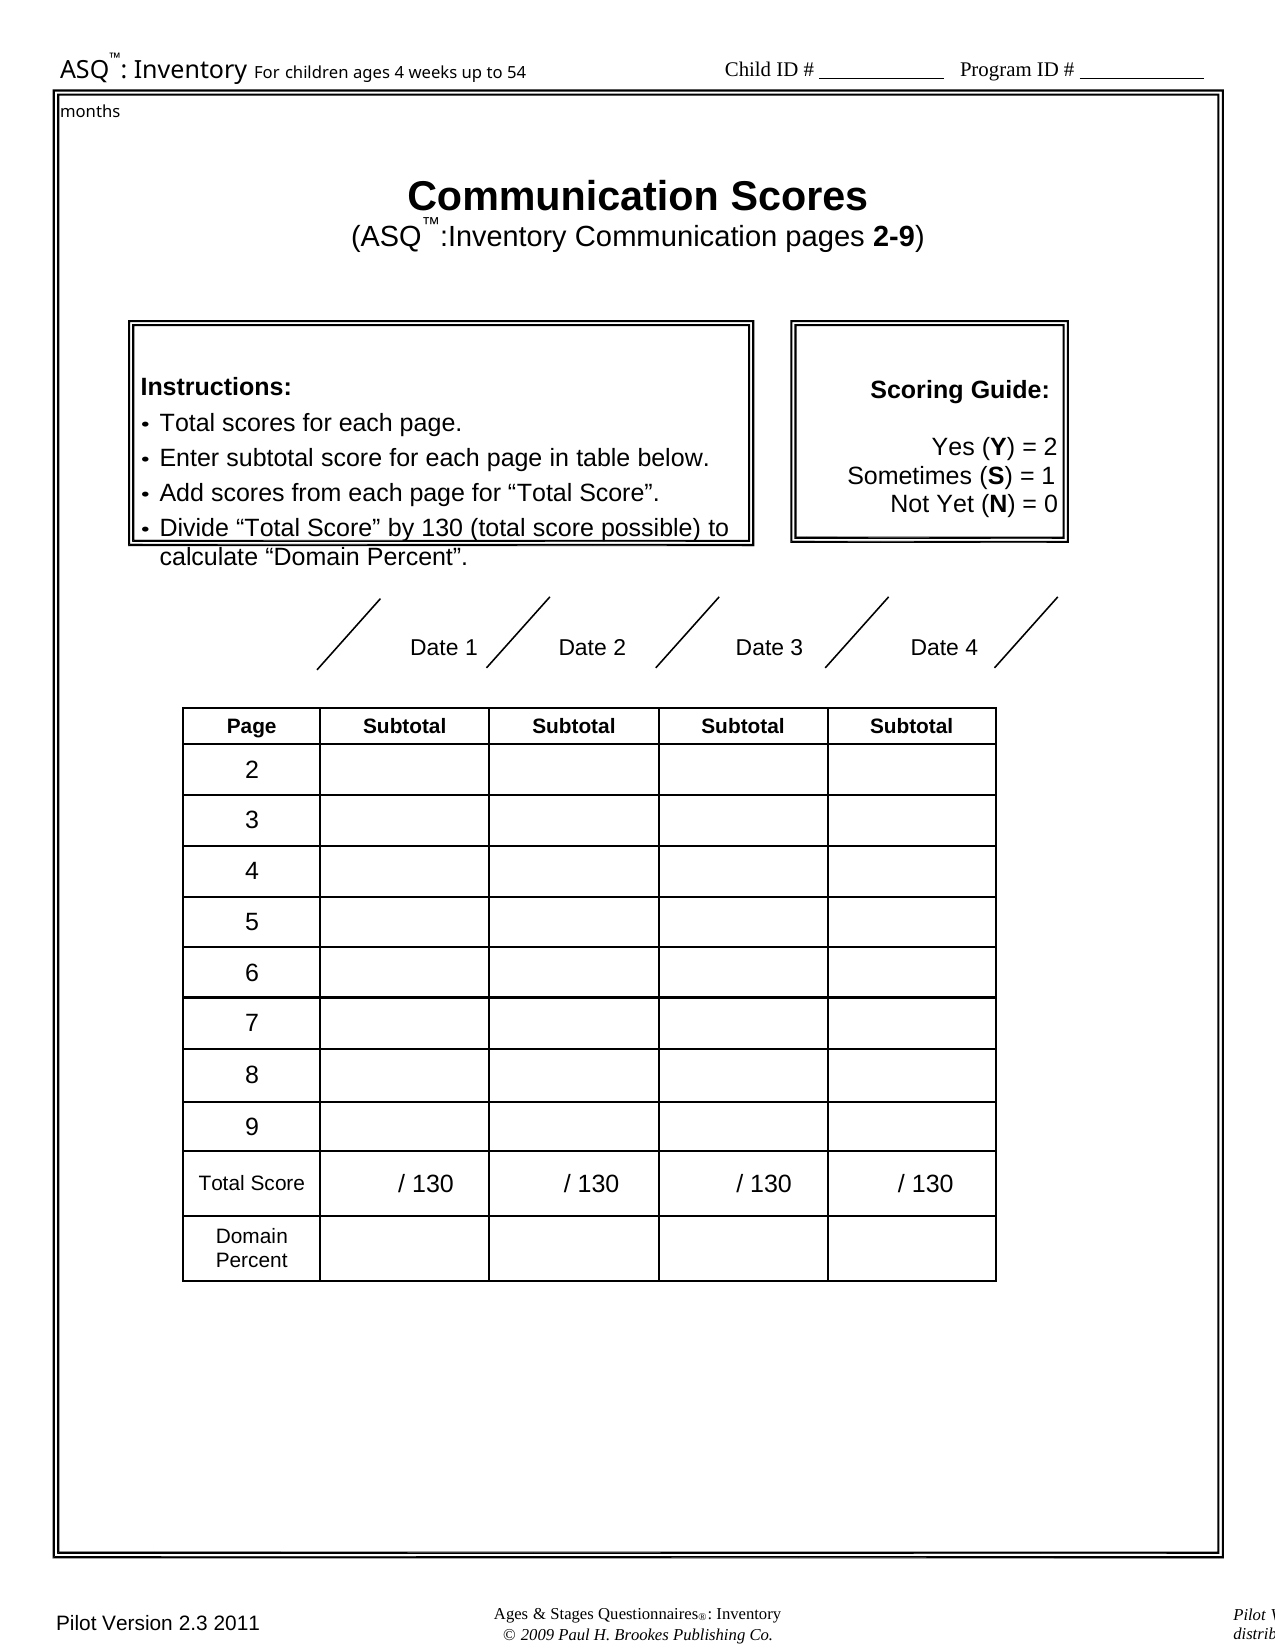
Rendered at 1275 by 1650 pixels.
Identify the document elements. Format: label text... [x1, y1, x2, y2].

table_header Subtotal [490, 709, 658, 743]
table_cell [660, 1103, 827, 1150]
table_cell [321, 1103, 488, 1150]
table_cell Domain Percent [184, 1217, 319, 1280]
table_cell 6 [184, 948, 319, 996]
table_cell [829, 796, 995, 845]
table_cell [829, 745, 995, 794]
table_cell [490, 1050, 658, 1101]
table_cell [490, 948, 658, 996]
table_cell [829, 847, 995, 896]
text Date 1 Date 2 Date 3 Date 4 [410, 633, 1235, 659]
text ASQ™: Inventory For children ages 4 weeks up to 54 months [60, 44, 576, 121]
table_cell [321, 796, 488, 845]
table_cell [829, 999, 995, 1048]
table_cell [660, 1050, 827, 1101]
table_cell [660, 1217, 827, 1280]
table_cell [321, 1217, 488, 1280]
table_cell [829, 948, 995, 996]
table_cell 3 [184, 796, 319, 845]
text Scoring Guide: [866, 374, 1053, 403]
table_cell / 130 [321, 1152, 488, 1215]
table_cell 7 [184, 999, 319, 1048]
table_cell 5 [184, 898, 319, 946]
text • Add scores from each page for “Total Score”. [140, 478, 725, 507]
table_cell [660, 898, 827, 946]
text Child ID # [724, 57, 949, 81]
table_cell 9 [184, 1103, 319, 1150]
text • Enter subtotal score for each page in table below. [140, 443, 725, 472]
text Sometimes (S) = 1 [843, 461, 1059, 489]
table_cell [490, 1103, 658, 1150]
text Program ID # [960, 57, 1235, 81]
text (ASQ™:Inventory Communication pages 2-9) [344, 218, 931, 252]
table_cell [660, 847, 827, 896]
table_cell / 130 [490, 1152, 658, 1215]
text Yes (Y) = 2 [931, 432, 1235, 461]
table_cell [490, 796, 658, 845]
text • Divide “Total Score” by 130 (total score possible) to calculate “Domain Percent”. [140, 513, 729, 570]
table_cell [829, 1050, 995, 1101]
table_header Subtotal [829, 709, 995, 743]
table_cell [490, 1217, 658, 1280]
table_header Subtotal [660, 709, 827, 743]
table_cell [490, 745, 658, 794]
table_cell 8 [184, 1050, 319, 1101]
table_cell [829, 898, 995, 946]
table_cell [660, 948, 827, 996]
table_cell [660, 796, 827, 845]
text Not Yet (N) = 0 [890, 489, 1235, 518]
table_cell [490, 999, 658, 1048]
text • Total scores for each page. [140, 408, 725, 437]
text Communication Scores [399, 171, 875, 218]
table_cell 4 [184, 847, 319, 896]
table_cell [321, 999, 488, 1048]
table_cell [490, 898, 658, 946]
table_cell Total Score [184, 1152, 319, 1215]
table_cell [321, 847, 488, 896]
text Instructions: [140, 372, 725, 400]
table_cell [660, 999, 827, 1048]
text Pilot Version 2.3 2011 Ages & Stages Questionnaires : Inventory [56, 1605, 786, 1631]
table_cell [660, 745, 827, 794]
table_cell [321, 1050, 488, 1101]
table_cell [829, 1103, 995, 1150]
table_cell / 130 [660, 1152, 827, 1215]
table_header Page [184, 709, 319, 743]
table_cell [829, 1217, 995, 1280]
table_header Subtotal [321, 709, 488, 743]
table_cell [321, 948, 488, 996]
table_cell [490, 847, 658, 896]
table_cell [321, 898, 488, 946]
table_cell [321, 745, 488, 794]
table_cell 2 [184, 745, 319, 794]
table_cell / 130 [829, 1152, 995, 1215]
